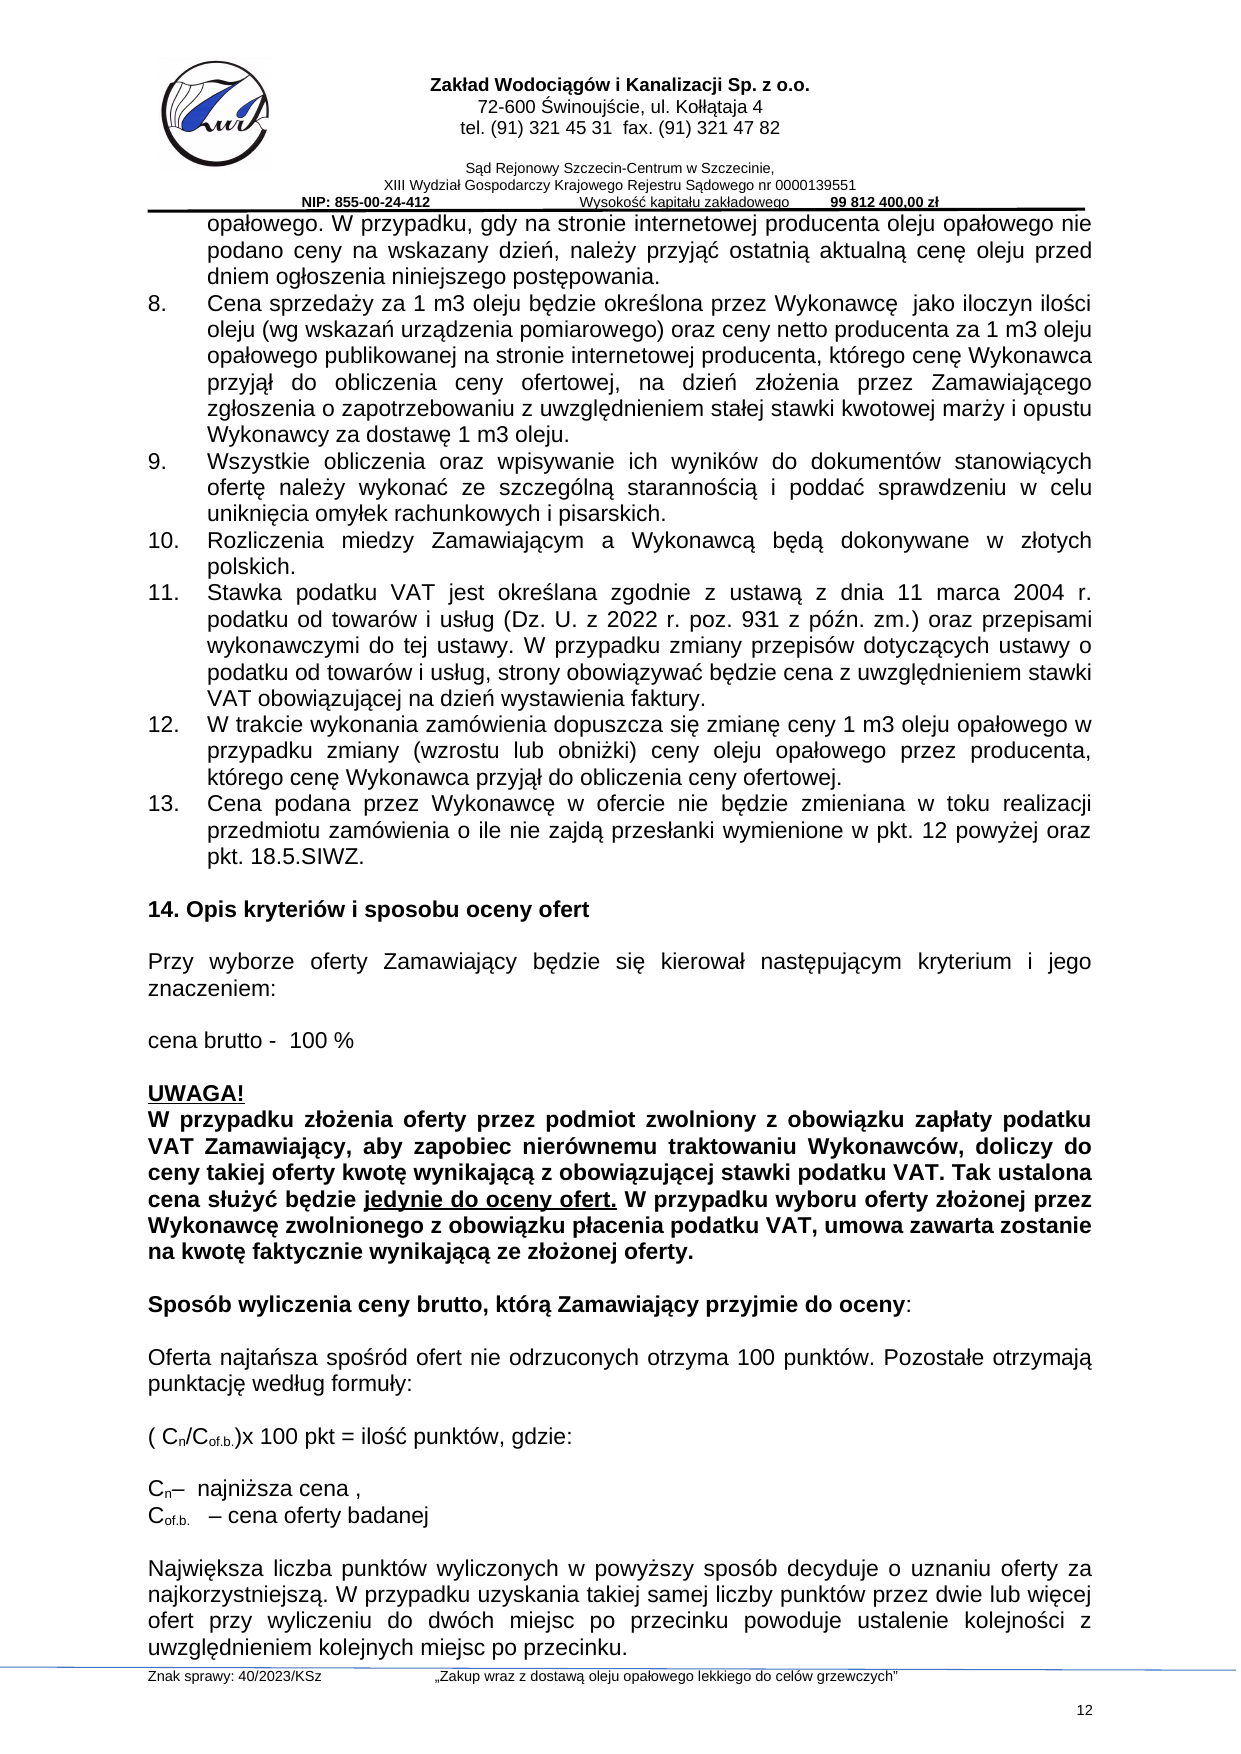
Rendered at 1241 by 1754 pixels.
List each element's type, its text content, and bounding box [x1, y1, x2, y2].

text W przypadku złożenia oferty przez podmiot zwolniony z obowiązku zapłaty podatku VAT Zamawiający, aby zapobiec nierównemu traktowaniu Wykonawców, doliczy do ceny takiej oferty kwotę wynikającą z obowiązującej stawki podatku VAT. Tak ustalona cena służyć będzie jedynie do oceny ofert. W przypadku wyboru oferty złożonej przez Wykonawcę zwolnionego z obowiązku płacenia podatku VAT, umowa zawarta zostanie na kwotę faktycznie wynikającą ze złożonej oferty. [148, 1106, 1092, 1264]
list Cena sprzedaży za 1 m3 oleju będzie określona przez Wykonawcę jako iloczyn ilości oleju (wg wskazań urządzenia pomiarowego) oraz ceny netto producenta za 1 m3 oleju opałowego publikowanej na stronie internetowej producenta, którego cenę Wykonawca przyjął do obliczenia ceny ofertowej, na dzień złożenia przez Zamawiającego zgłoszenia o zapotrzebowaniu z uwzględnieniem stałej stawki kwotowej marży i opustu Wykonawcy za dostawę 1 m3 oleju. [148, 289, 1092, 448]
text Największa liczba punktów wyliczonych w powyższy sposób decyduje o uznaniu oferty za najkorzystniejszą. W przypadku uzyskania takiej samej liczby punktów przez dwie lub więcej ofert przy wyliczeniu do dwóch miejsc po przecinku powoduje ustalenie kolejności z uwzględnieniem kolejnych miejsc po przecinku. [148, 1554, 1092, 1660]
list W trakcie wykonania zamówienia dopuszcza się zmianę ceny 1 m3 oleju opałowego w przypadku zmiany (wzrostu lub obniżki) ceny oleju opałowego przez producenta, którego cenę Wykonawca przyjął do obliczenia ceny ofertowej. [148, 711, 1092, 790]
text cena brutto - 100 % [148, 1027, 1092, 1054]
text Cn– najniższa cena , [148, 1475, 1092, 1502]
text UWAGA! [148, 1080, 1092, 1106]
text Sposób wyliczenia ceny brutto, którą Zamawiający przyjmie do oceny: [148, 1291, 1092, 1317]
list Stawka podatku VAT jest określana zgodnie z ustawą z dnia 11 marca 2004 r. podatku od towarów i usług (Dz. U. z 2022 r. poz. 931 z późn. zm.) oraz przepisami wykonawczymi do tej ustawy. W przypadku zmiany przepisów dotyczących ustawy o podatku od towarów i usług, strony obowiązywać będzie cena z uwzględnieniem stawki VAT obowiązującej na dzień wystawienia faktury. [148, 579, 1092, 711]
picture [158, 57, 272, 171]
list Rozliczenia miedzy Zamawiającym a Wykonawcą będą dokonywane w złotych polskich. [148, 527, 1092, 579]
list Wszystkie obliczenia oraz wpisywanie ich wyników do dokumentów stanowiących ofertę należy wykonać ze szczególną starannością i poddać sprawdzeniu w celu uniknięcia omyłek rachunkowych i pisarskich. [148, 448, 1092, 527]
text Cof.b. – cena oferty badanej [148, 1502, 1092, 1528]
text Oferta najtańsza spośród ofert nie odrzuconych otrzyma 100 punktów. Pozostałe otrzymają punktację według formuły: [148, 1344, 1092, 1396]
text ( Cn/Cof.b.)x 100 pkt = ilość punktów, gdzie: [148, 1423, 1092, 1449]
list Cena podana przez Wykonawcę w ofercie nie będzie zmieniana w toku realizacji przedmiotu zamówienia o ile nie zajdą przesłanki wymienione w pkt. 12 powyżej oraz pkt. 18.5.SIWZ. [148, 790, 1092, 869]
text 14. Opis kryteriów i sposobu oceny ofert [148, 896, 1092, 922]
text Przy wyborze oferty Zamawiający będzie się kierował następującym kryterium i jego znaczeniem: [148, 948, 1092, 1001]
